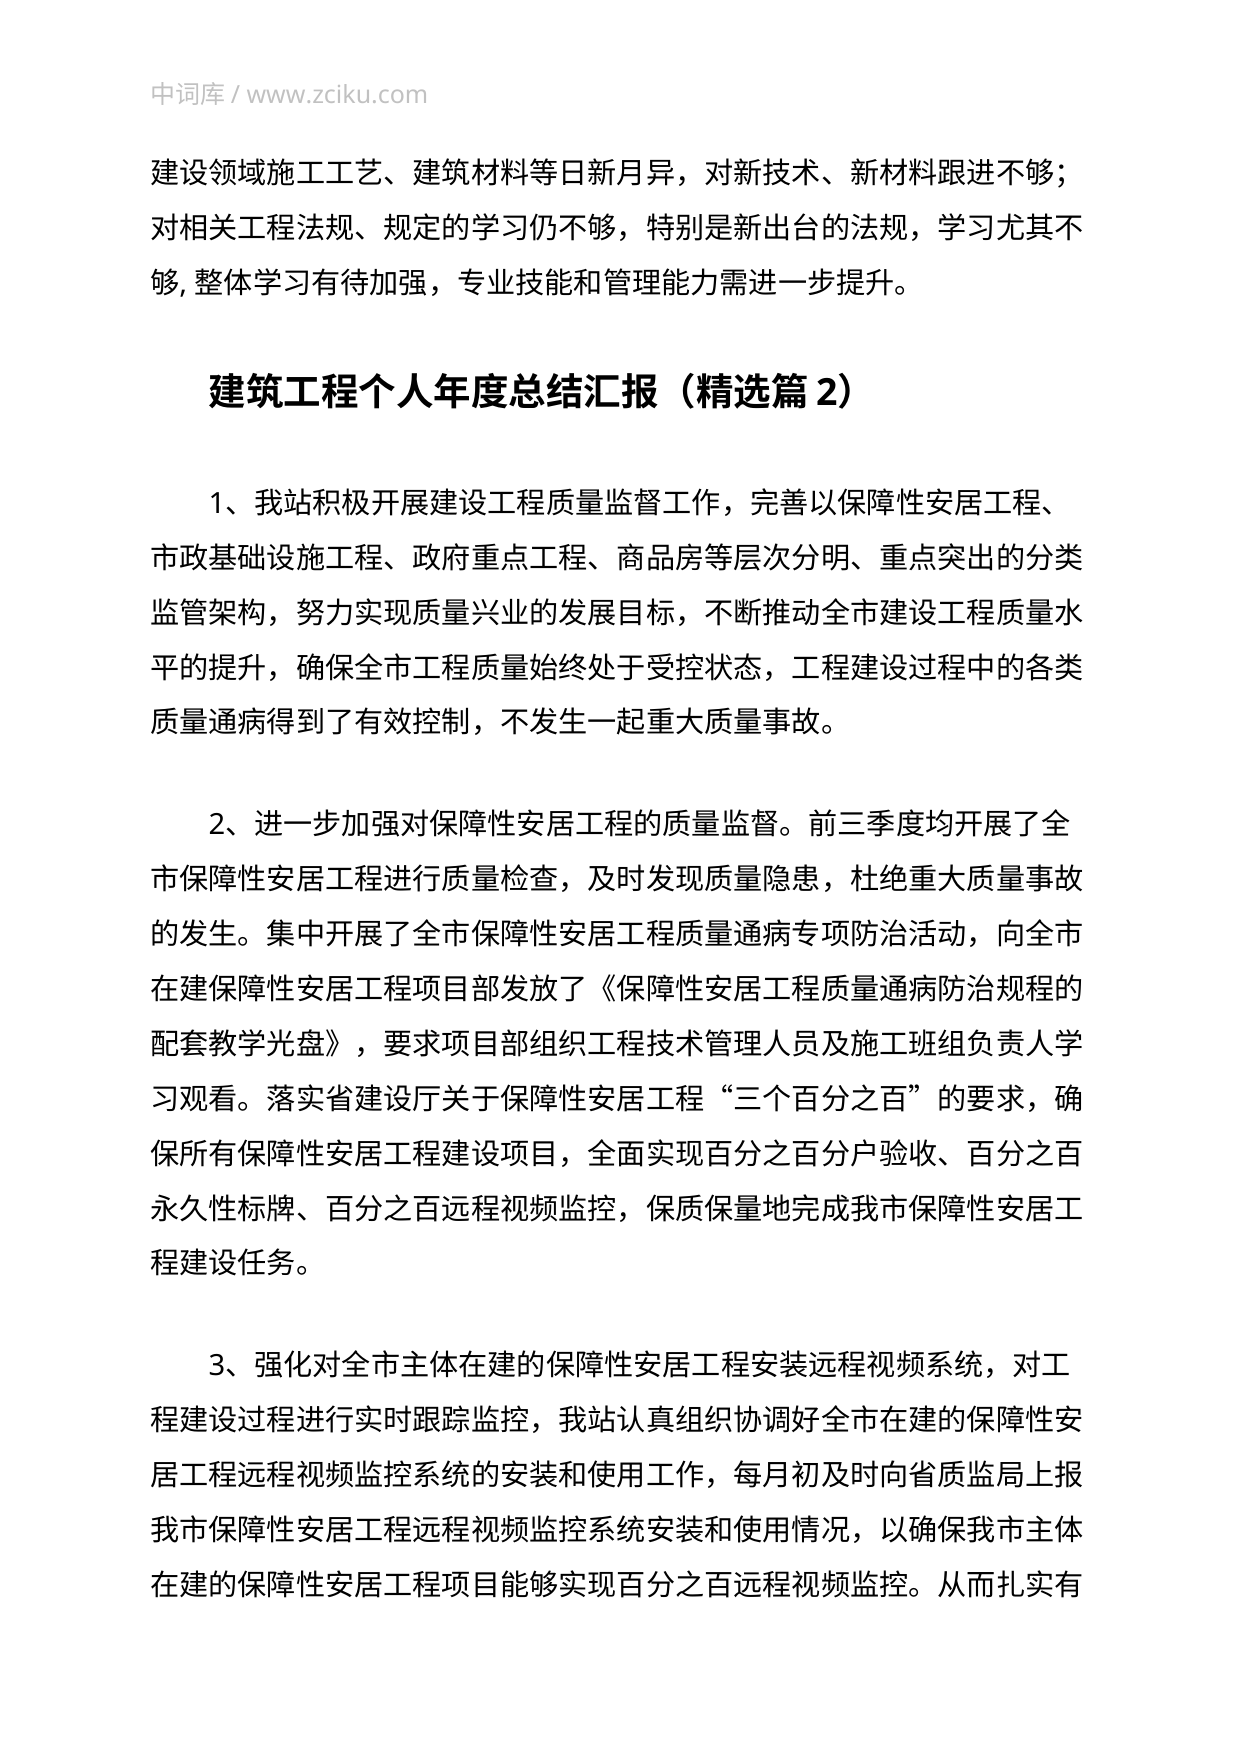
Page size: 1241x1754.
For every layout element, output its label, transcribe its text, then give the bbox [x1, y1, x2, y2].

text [150, 1342, 1090, 1604]
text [150, 150, 1090, 302]
text 建筑工程个人年度总结汇报（精选篇2） [150, 362, 1090, 416]
text 2、进一步加强对保障性安居工程的质量监督。前三季度均开展了全市保障性安居工程进行质量检查，及时发现质量隐患，杜绝重大质量事故的发生。集中开展了全市保障性安居工程质量通病专项防治活动，向全市在建保障性安居工程项目部发放了《保障性安居工程质量通病防治规程的配套教学光盘》，要求项目部组织工程技术管理人员及施工班组负责人学习观看。落实省建设厅关于保障性安居工程“三个百分之百”的要求，确保所有保障性安居工程建设项目，全面实现百分之百分户验收、百分之百永久性标牌、百分之百远程视频监控，保质保量地完成我市保障性安居工程建设任务。 [150, 801, 1090, 1282]
text 1、我站积极开展建设工程质量监督工作，完善以保障性安居工程、市政基础设施工程、政府重点工程、商品房等层次分明、重点突出的分类监管架构，努力实现质量兴业的发展目标，不断推动全市建设工程质量水平的提升，确保全市工程质量始终处于受控状态，工程建设过程中的各类质量通病得到了有效控制，不发生一起重大质量事故。 [150, 479, 1090, 741]
